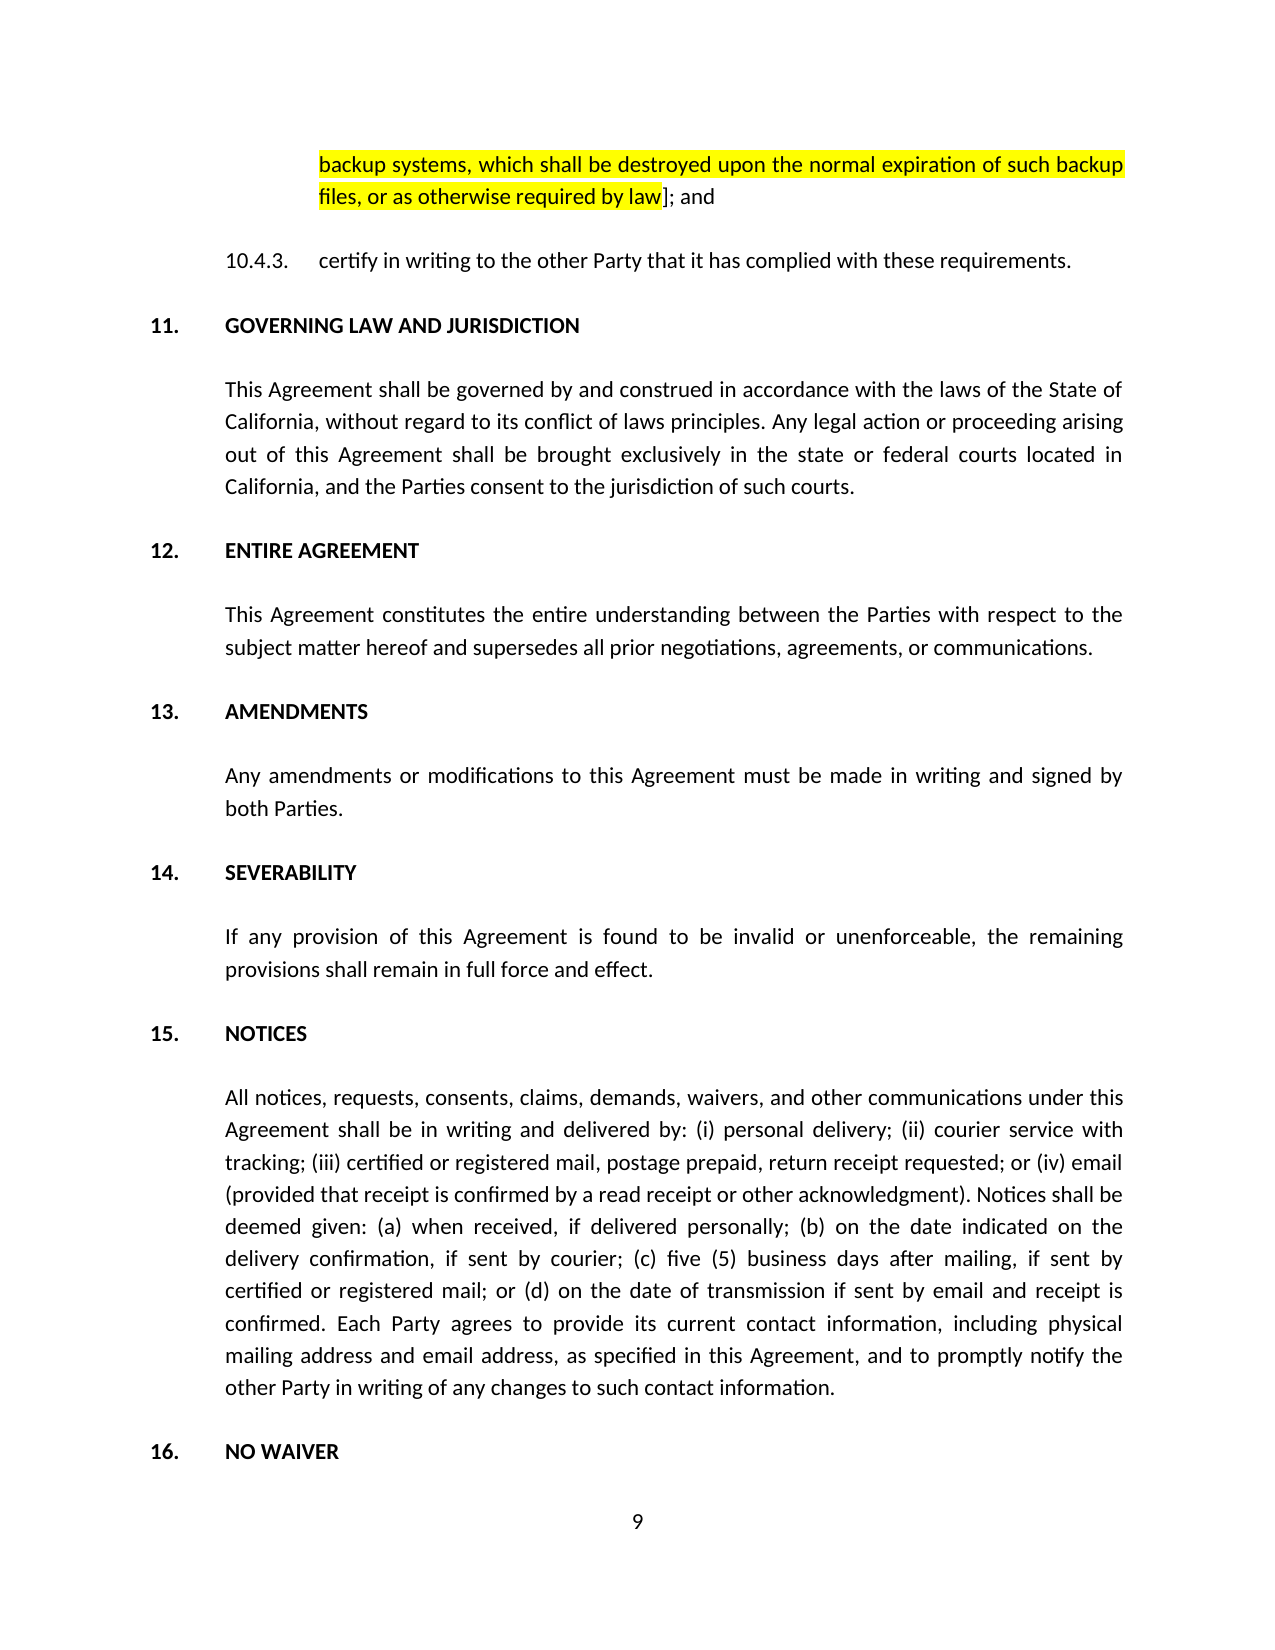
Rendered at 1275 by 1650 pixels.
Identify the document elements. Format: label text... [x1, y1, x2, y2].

list If any provision of this Agreement is found to be invalid or unenforceable, the remaining provisions shall remain in full force and effect. [225, 922, 1125, 983]
list GOVERNING LAW AND JURISDICTION [150, 311, 1125, 339]
list NOTICES [150, 1019, 1125, 1047]
list All notices, requests, consents, claims, demands, waivers, and other communications under this Agreement shall be in writing and delivered by: (i) personal delivery; (ii) courier service with tracking; (iii) certified or registered mail, postage prepaid, return receipt requested; or (iv) email (provided that receipt is confirmed by a read receipt or other acknowledgment). Notices shall be deemed given: (a) when received, if delivered personally; (b) on the date indicated on the delivery confirmation, if sent by courier; (c) five (5) business days after mailing, if sent by certified or registered mail; or (d) on the date of transmission if sent by email and receipt is confirmed. Each Party agrees to provide its current contact information, including physical mailing address and email address, as specified in this Agreement, and to promptly notify the other Party in writing of any changes to such contact information. [225, 1083, 1125, 1401]
list AMENDMENTS [150, 697, 1125, 725]
list ENTIRE AGREEMENT [150, 536, 1125, 564]
list certify in writing to the other Party that it has complied with these requirements. [225, 247, 1125, 274]
list SEVERABILITY [150, 858, 1125, 886]
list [225, 150, 1125, 210]
list This Agreement constitutes the entire understanding between the Parties with respect to the subject matter hereof and supersedes all prior negotiations, agreements, or communications. [225, 601, 1125, 661]
list Any amendments or modifications to this Agreement must be made in writing and signed by both Parties. [225, 762, 1125, 822]
list This Agreement shall be governed by and construed in accordance with the laws of the State of California, without regard to its conflict of laws principles. Any legal action or proceeding arising out of this Agreement shall be brought exclusively in the state or federal courts located in California, and the Parties consent to the jurisdiction of such courts. [225, 375, 1125, 500]
list NO WAIVER [150, 1437, 1125, 1466]
